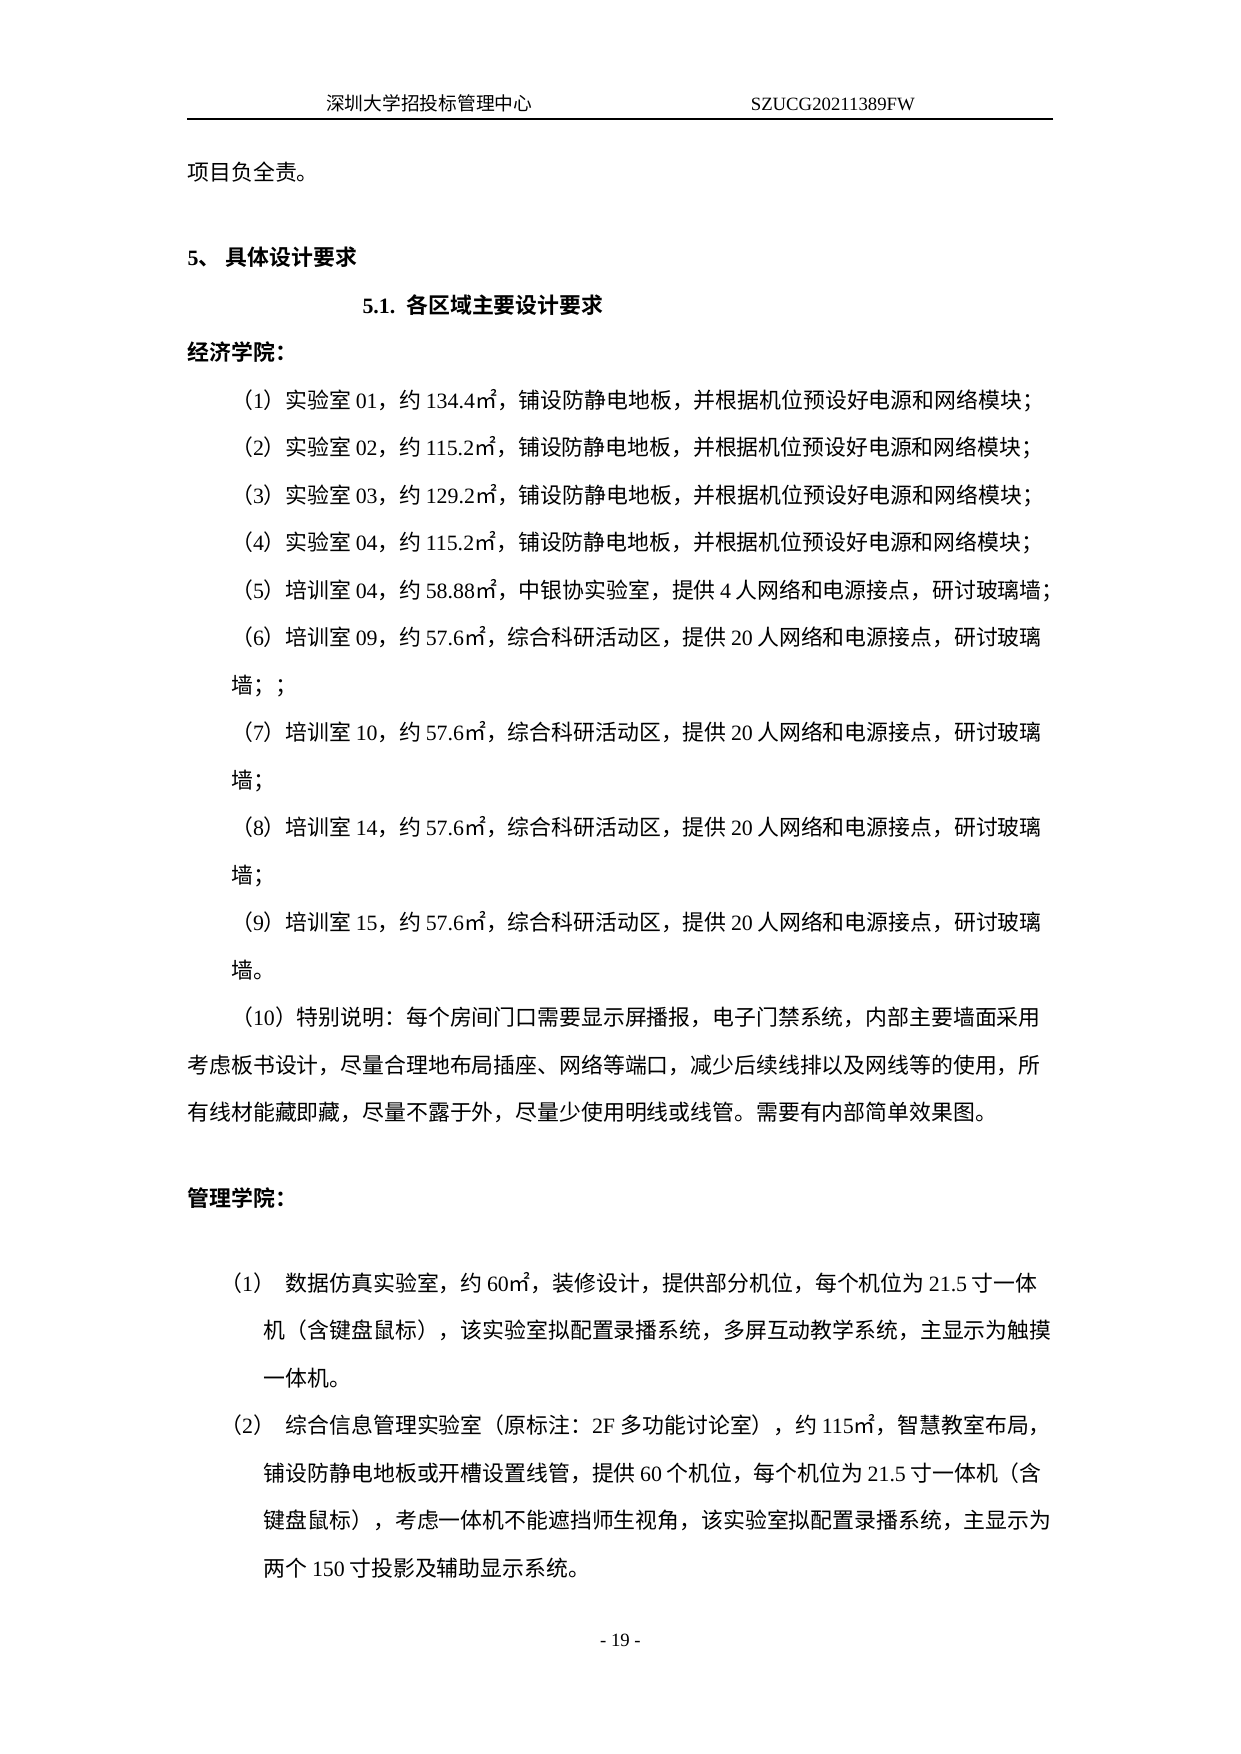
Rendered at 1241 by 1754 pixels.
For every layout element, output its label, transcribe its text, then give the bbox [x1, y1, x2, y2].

list （2）实验室02，约115.2㎡，铺设防静电地板，并根据机位预设好电源和网络模块； [231, 430, 1053, 462]
text （10）特别说明：每个房间门口需要显示屏播报，电子门禁系统，内部主要墙面采用考虑板书设计，尽量合理地布局插座、网络等端口，减少后续线排以及网线等的使用，所有线材能藏即藏，尽量不露于外，尽量少使用明线或线管。需要有内部简单效果图。 [187, 1000, 1053, 1127]
list （7）培训室10，约57.6㎡，综合科研活动区，提供20人网络和电源接点，研讨玻璃墙； [231, 715, 1053, 794]
list （5）培训室04，约58.88㎡，中银协实验室，提供4人网络和电源接点，研讨玻璃墙； [231, 573, 1053, 604]
list 具体设计要求 [187, 240, 1053, 272]
list （8）培训室14，约57.6㎡，综合科研活动区，提供20人网络和电源接点，研讨玻璃墙； [231, 810, 1053, 889]
list 各区域主要设计要求 [362, 288, 1053, 319]
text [187, 155, 1053, 187]
list 数据仿真实验室，约60㎡，装修设计，提供部分机位，每个机位为21.5寸一体机（含键盘鼠标），该实验室拟配置录播系统，多屏互动教学系统，主显示为触摸一体机。 [220, 1266, 1053, 1393]
list （4）实验室04，约115.2㎡，铺设防静电地板，并根据机位预设好电源和网络模块； [231, 525, 1053, 557]
list （9）培训室15，约57.6㎡，综合科研活动区，提供20人网络和电源接点，研讨玻璃墙。 [231, 905, 1053, 984]
text 管理学院： [187, 1181, 1053, 1212]
list 综合信息管理实验室（原标注：2F 多功能讨论室），约115㎡，智慧教室布局，铺设防静电地板或开槽设置线管，提供60个机位，每个机位为21.5寸一体机（含键盘鼠标），考虑一体机不能遮挡师生视角，该实验室拟配置录播系统，主显示为两个150寸投影及辅助显示系统。 [220, 1408, 1053, 1583]
list 经济学院： [187, 335, 1053, 367]
list （1）实验室01，约134.4㎡，铺设防静电地板，并根据机位预设好电源和网络模块； [231, 383, 1053, 414]
list （6）培训室09，约57.6㎡，综合科研活动区，提供20人网络和电源接点，研讨玻璃墙；； [231, 620, 1053, 699]
list （3）实验室03，约129.2㎡，铺设防静电地板，并根据机位预设好电源和网络模块； [231, 478, 1053, 509]
